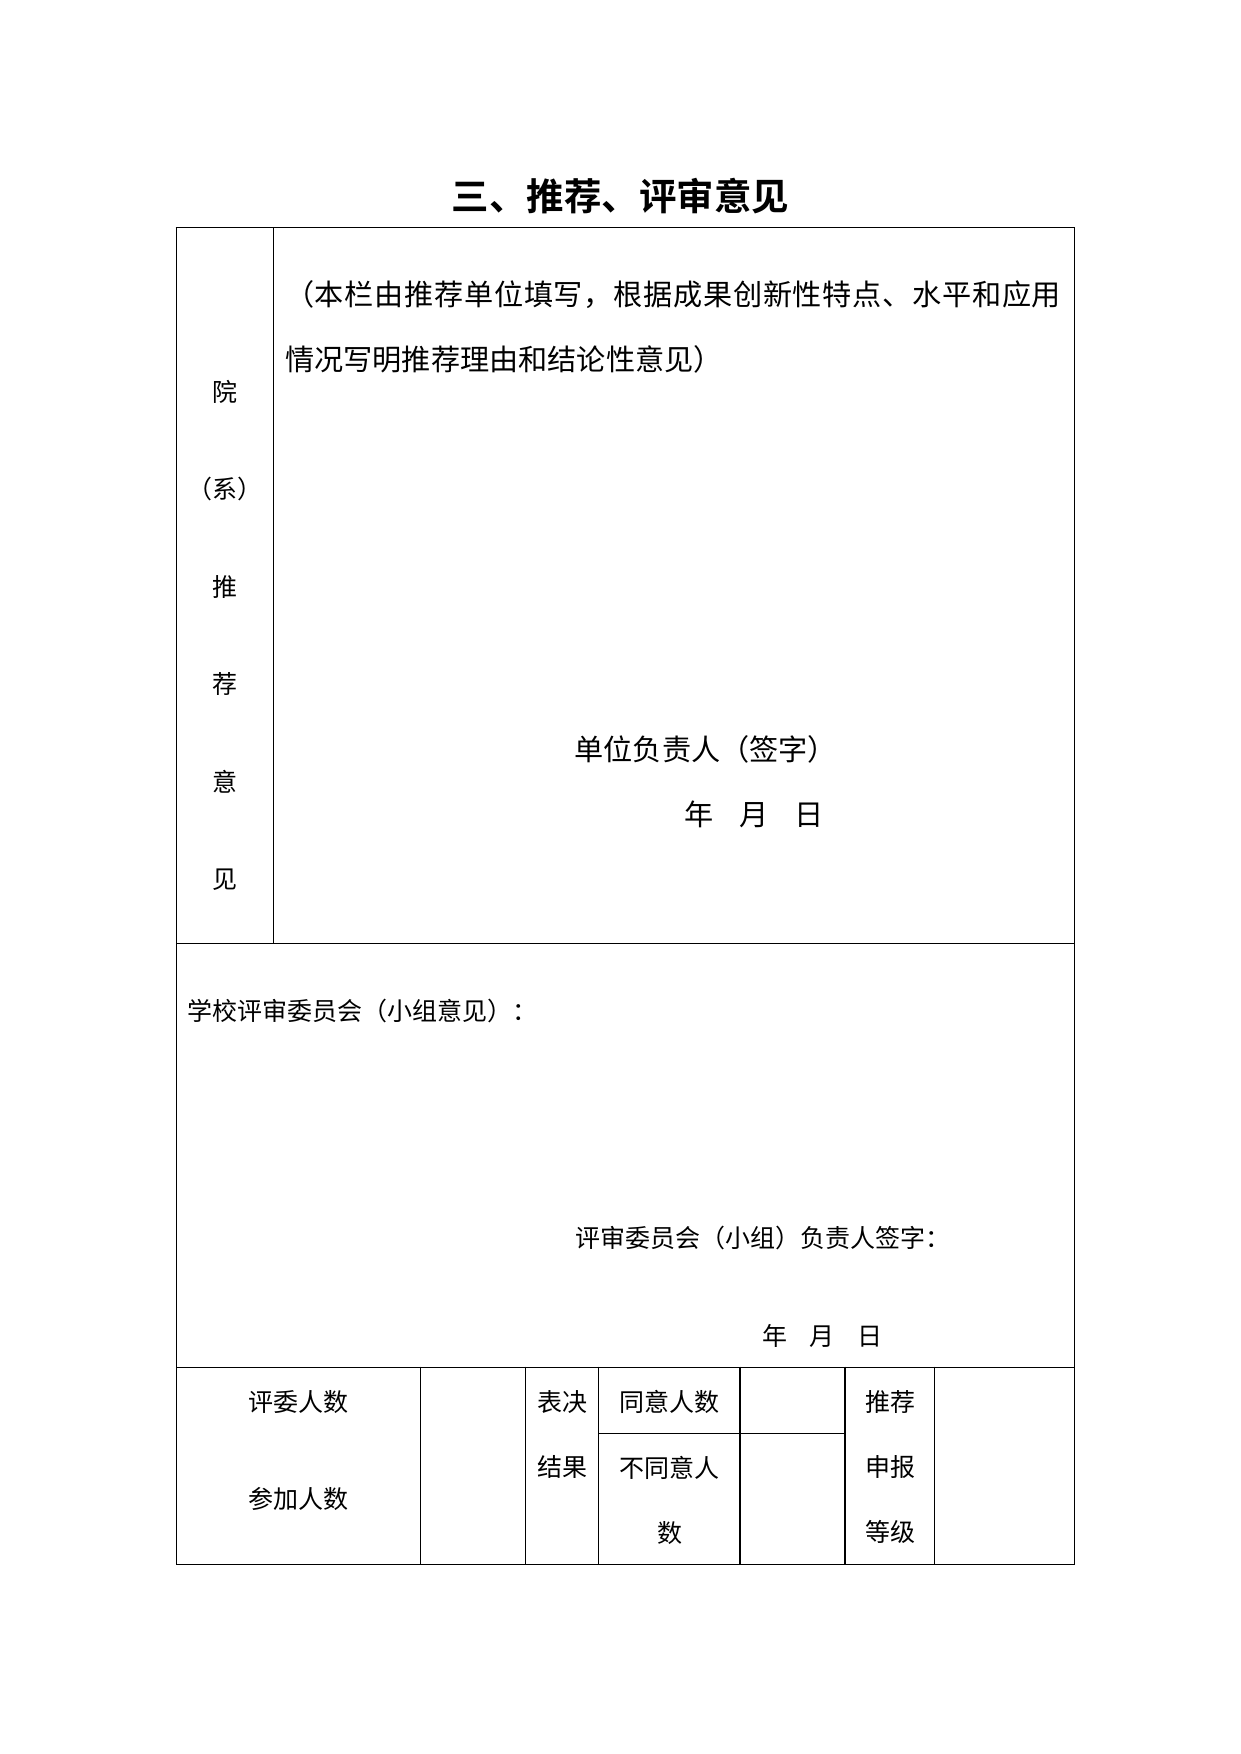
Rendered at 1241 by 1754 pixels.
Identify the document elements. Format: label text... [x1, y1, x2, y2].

table_cell 同意人数 [599, 1368, 739, 1433]
text 三、推荐、评审意见 [187, 162, 1053, 227]
table_cell 不同意人数 [599, 1434, 739, 1564]
table_cell [935, 1368, 1074, 1564]
table_cell 学校评审委员会（小组意见）： 评审委员会（小组）负责人签字： 年 月 日 [177, 944, 1074, 1367]
table_cell [741, 1368, 844, 1433]
table_header （本栏由推荐单位填写，根据成果创新性特点、水平和应用情况写明推荐理由和结论性意见） 单位负责人（签字） 年 月 日 [274, 228, 1074, 943]
table_header 院 （系） 推 荐 意 见 [177, 228, 273, 943]
table_cell [741, 1434, 844, 1564]
table_cell 推荐申报等级 [846, 1368, 934, 1564]
table_cell 表决结果 [526, 1368, 598, 1564]
table_cell [421, 1368, 525, 1564]
table_cell 评委人数 参加人数 [177, 1368, 420, 1564]
